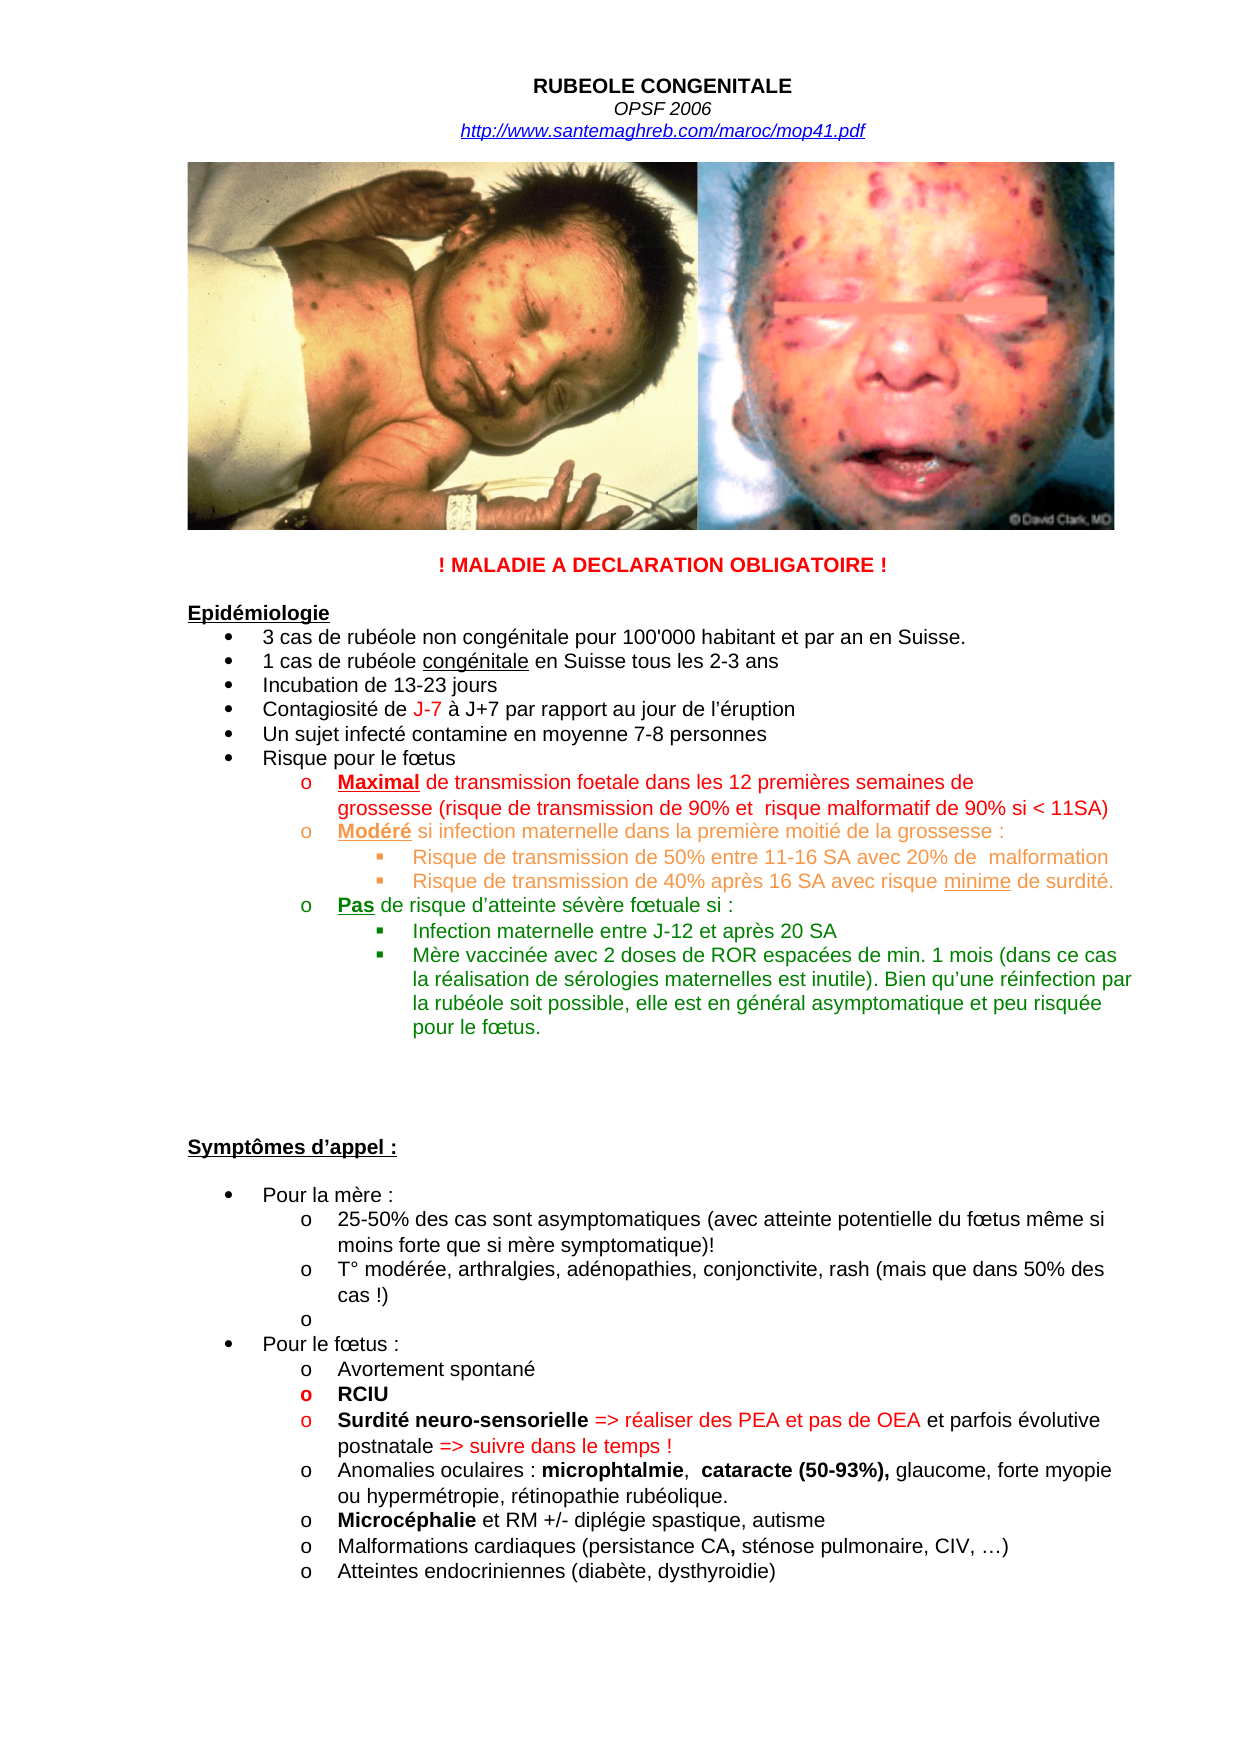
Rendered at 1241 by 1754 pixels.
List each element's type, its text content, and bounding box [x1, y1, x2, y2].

list 25-50% des cas sont asymptomatiques (avec atteinte potentielle du fœtus même si moins forte que si mère symptomatique)! [300, 1207, 1138, 1257]
list Anomalies oculaires : microphtalmie, cataracte (50-93%), glaucome, forte myopie ou hypermétropie, rétinopathie rubéolique. [300, 1458, 1138, 1508]
list Risque de transmission de 40% après 16 SA avec risque minime de surdité. [375, 869, 1138, 893]
list T° modérée, arthralgies, adénopathies, conjonctivite, rash (mais que dans 50% des cas !) [300, 1257, 1138, 1306]
list Surdité neuro-sensorielle => réaliser des PEA et pas de OEA et parfois évolutive postnatale => suivre dans le temps ! [300, 1408, 1138, 1458]
list Contagiosité de J-7 à J+7 par rapport au jour de l’éruption [225, 697, 1138, 721]
list Pas de risque d’atteinte sévère fœtuale si : [300, 893, 1138, 919]
list Modéré si infection maternelle dans la première moitié de la grossesse : [300, 819, 1138, 845]
text Symptômes d’appel : [187, 1135, 1138, 1159]
list Microcéphalie et RM +/- diplégie spastique, autisme [300, 1508, 1138, 1533]
list Atteintes endocriniennes (diabète, dysthyroidie) [300, 1559, 1138, 1585]
list Risque de transmission de 50% entre 11-16 SA avec 20% de malformation [375, 845, 1138, 869]
list 1 cas de rubéole congénitale en Suisse tous les 2-3 ans [225, 649, 1138, 673]
list Maximal de transmission foetale dans les 12 premières semaines de grossesse (risque de transmission de 90% et risque malformatif de 90% si < 11SA) [300, 769, 1138, 819]
list Pour la mère : [225, 1183, 1138, 1207]
picture [187, 162, 1115, 530]
text OPSF 2006 [187, 98, 1138, 119]
list Incubation de 13-23 jours [225, 673, 1138, 697]
list Pour le fœtus : [225, 1332, 1138, 1356]
text ! MALADIE A DECLARATION OBLIGATOIRE ! [187, 553, 1138, 577]
list Mère vaccinée avec 2 doses de ROR espacées de min. 1 mois (dans ce cas la réalisation de sérologies maternelles est inutile). Bien qu’une réinfection par la rubéole soit possible, elle est en général asymptomatique et peu risquée pour le fœtus. [375, 943, 1138, 1039]
list Un sujet infecté contamine en moyenne 7-8 personnes [225, 721, 1138, 745]
list 3 cas de rubéole non congénitale pour 100'000 habitant et par an en Suisse. [225, 625, 1138, 649]
list Infection maternelle entre J-12 et après 20 SA [375, 919, 1138, 943]
list Risque pour le fœtus [225, 745, 1138, 769]
text Epidémiologie [187, 601, 1138, 625]
list Malformations cardiaques (persistance CA, sténose pulmonaire, CIV, …) [300, 1533, 1138, 1559]
text http://www.santemaghreb.com/maroc/mop41.pdf [187, 119, 1138, 141]
list RCIU [300, 1382, 1138, 1408]
text RUBEOLE CONGENITALE [187, 74, 1138, 98]
list Avortement spontané [300, 1356, 1138, 1382]
